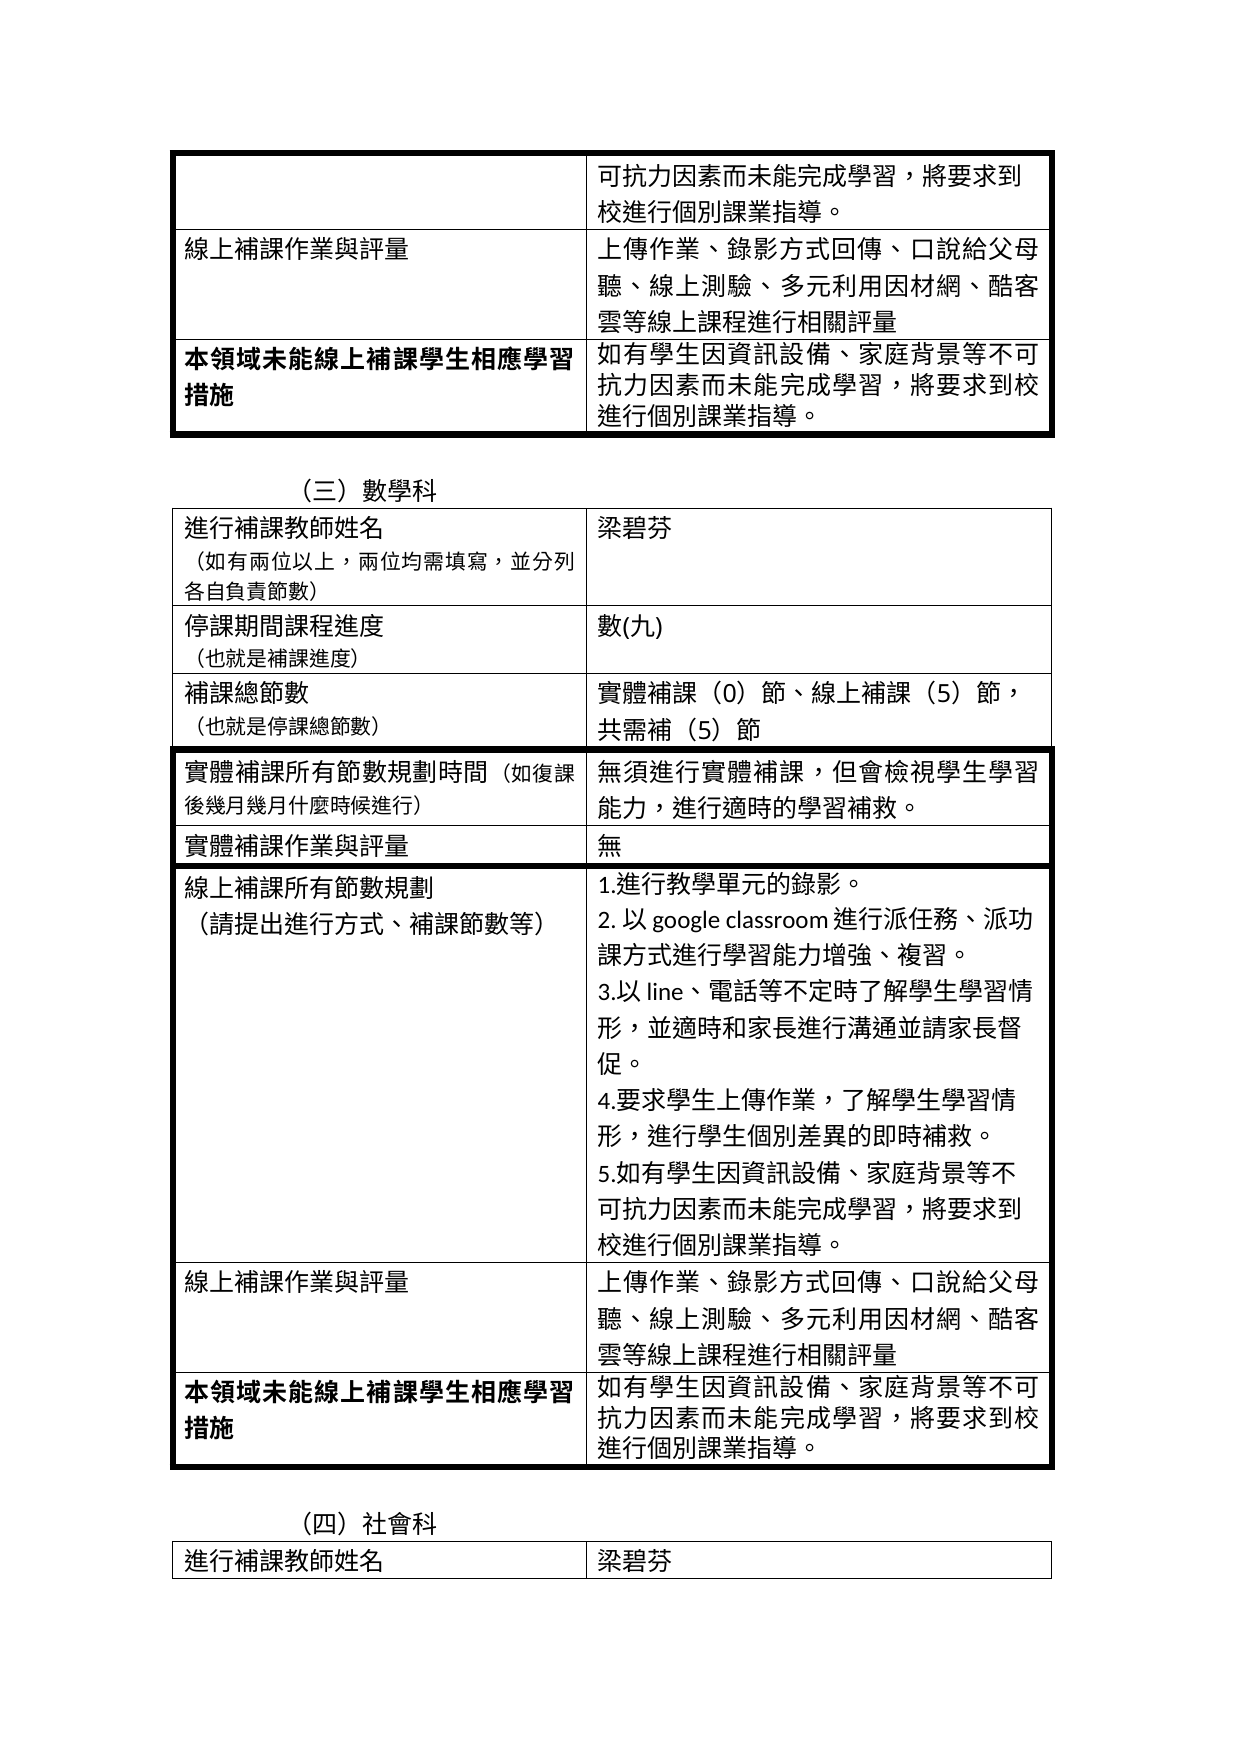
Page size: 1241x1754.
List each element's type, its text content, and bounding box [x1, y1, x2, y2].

table_cell 如有學生因資訊設備、家庭背景等不可抗力因素而未能完成學習，將要求到校進行個別課業指導。 [587, 340, 1049, 431]
table_cell 上傳作業、錄影方式回傳、口說給父母聽、線上測驗、多元利用因材網、酷客雲等線上課程進行相關評量 [587, 1263, 1049, 1372]
table_cell 實體補課（0）節、線上補課（5）節， 共需補（5）節 [587, 674, 1051, 746]
table_cell 本領域未能線上補課學生相應學習措施 [176, 340, 586, 431]
table_cell 本領域未能線上補課學生相應學習措施 [176, 1373, 586, 1464]
text （四）社會科 [287, 1504, 1053, 1541]
table_cell 無須進行實體補課，但會檢視學生學習能力，進行適時的學習補救。 [587, 753, 1049, 825]
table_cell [176, 156, 586, 229]
text （三）數學科 [287, 471, 1053, 508]
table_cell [587, 156, 1049, 229]
table_cell 線上補課作業與評量 [176, 1263, 586, 1372]
table_header 梁碧芬 [587, 1542, 1051, 1578]
table_cell 實體補課所有節數規劃時間（如復課後幾月幾月什麼時候進行） [176, 753, 586, 825]
table_cell 補課總節數 （也就是停課總節數） [173, 674, 586, 746]
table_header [173, 1542, 586, 1578]
table_cell 線上補課所有節數規劃 （請提出進行方式、補課節數等） [176, 869, 586, 1262]
table_cell 上傳作業、錄影方式回傳、口說給父母聽、線上測驗、多元利用因材網、酷客雲等線上課程進行相關評量 [587, 230, 1049, 338]
table_header 梁碧芬 [587, 509, 1051, 605]
table_cell 實體補課作業與評量 [176, 826, 586, 862]
table_cell 無 [587, 826, 1049, 862]
table_cell 數(九) [587, 606, 1051, 673]
table_header 進行補課教師姓名 （如有兩位以上，兩位均需填寫，並分列各自負責節數） [173, 509, 586, 605]
table_cell 停課期間課程進度 （也就是補課進度） [173, 606, 586, 673]
table_cell 如有學生因資訊設備、家庭背景等不可抗力因素而未能完成學習，將要求到校進行個別課業指導。 [587, 1373, 1049, 1464]
table_cell 線上補課作業與評量 [176, 230, 586, 338]
